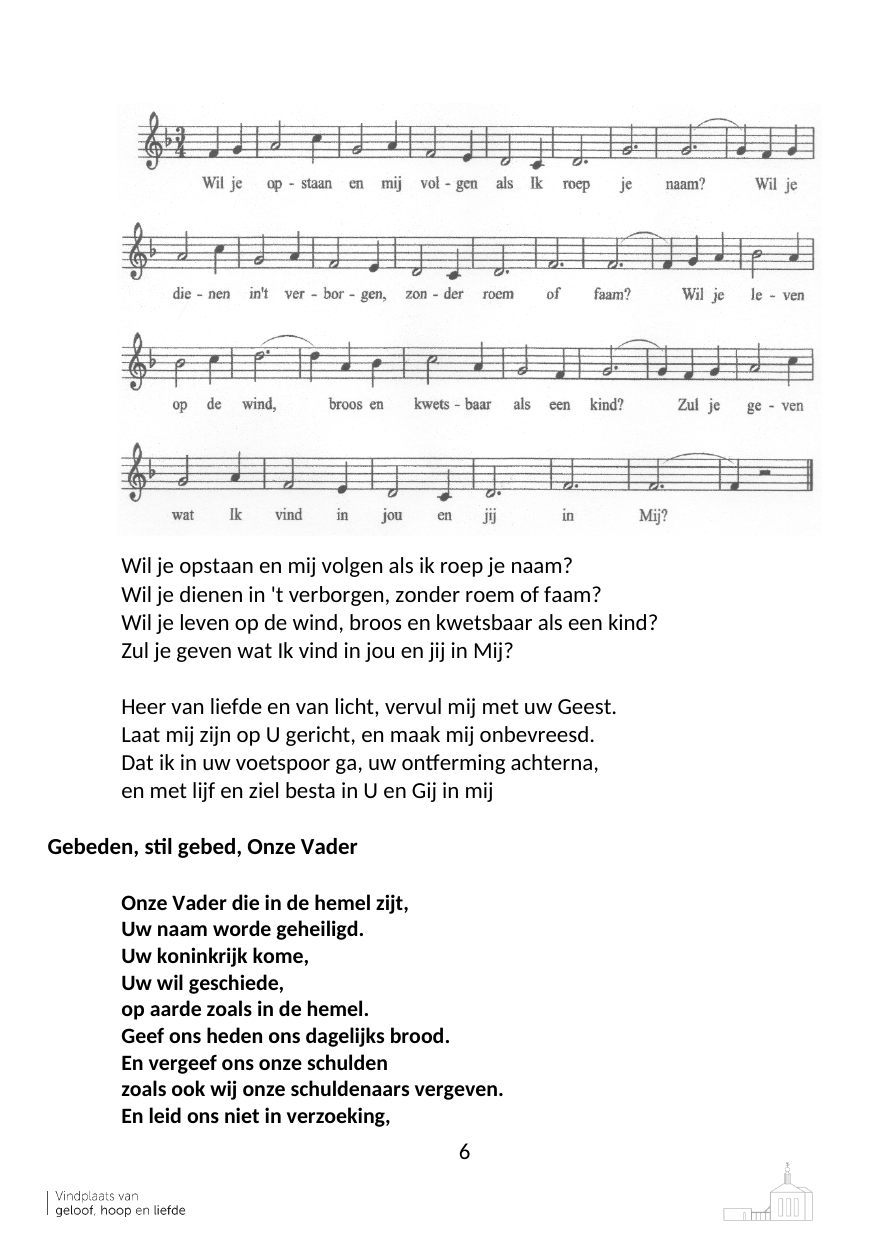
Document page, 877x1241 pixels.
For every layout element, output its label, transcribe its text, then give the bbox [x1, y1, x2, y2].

text Uw wil geschiede, [121, 969, 830, 995]
text Gebeden, stil gebed, Onze Vader [47, 832, 830, 860]
text Wil je leven op de wind, broos en kwetsbaar als een kind? [121, 608, 830, 636]
text Zul je geven wat Ik vind in jou en jij in Mij? [121, 636, 830, 664]
text zoals ook wij onze schuldenaars vergeven. [121, 1075, 830, 1102]
text Dat ik in uw voetspoor ga, uw ontferming achterna, [121, 748, 830, 776]
text Heer van liefde en van licht, vervul mij met uw Geest. [121, 692, 830, 720]
text en met lijf en ziel besta in U en Gij in mij [121, 776, 830, 804]
text op aarde zoals in de hemel. [121, 995, 830, 1022]
text Geef ons heden ons dagelijks brood. [121, 1022, 830, 1049]
text Wil je dienen in 't verborgen, zonder roem of faam? [121, 580, 830, 608]
text Uw koninkrijk kome, [121, 942, 830, 969]
picture [115, 103, 822, 535]
text En leid ons niet in verzoeking, [121, 1102, 830, 1129]
text Uw naam worde geheiligd. [121, 915, 830, 942]
text En vergeef ons onze schulden [121, 1049, 830, 1075]
text Onze Vader die in de hemel zijt, [121, 889, 830, 915]
text Laat mij zijn op U gericht, en maak mij onbevreesd. [121, 720, 830, 748]
